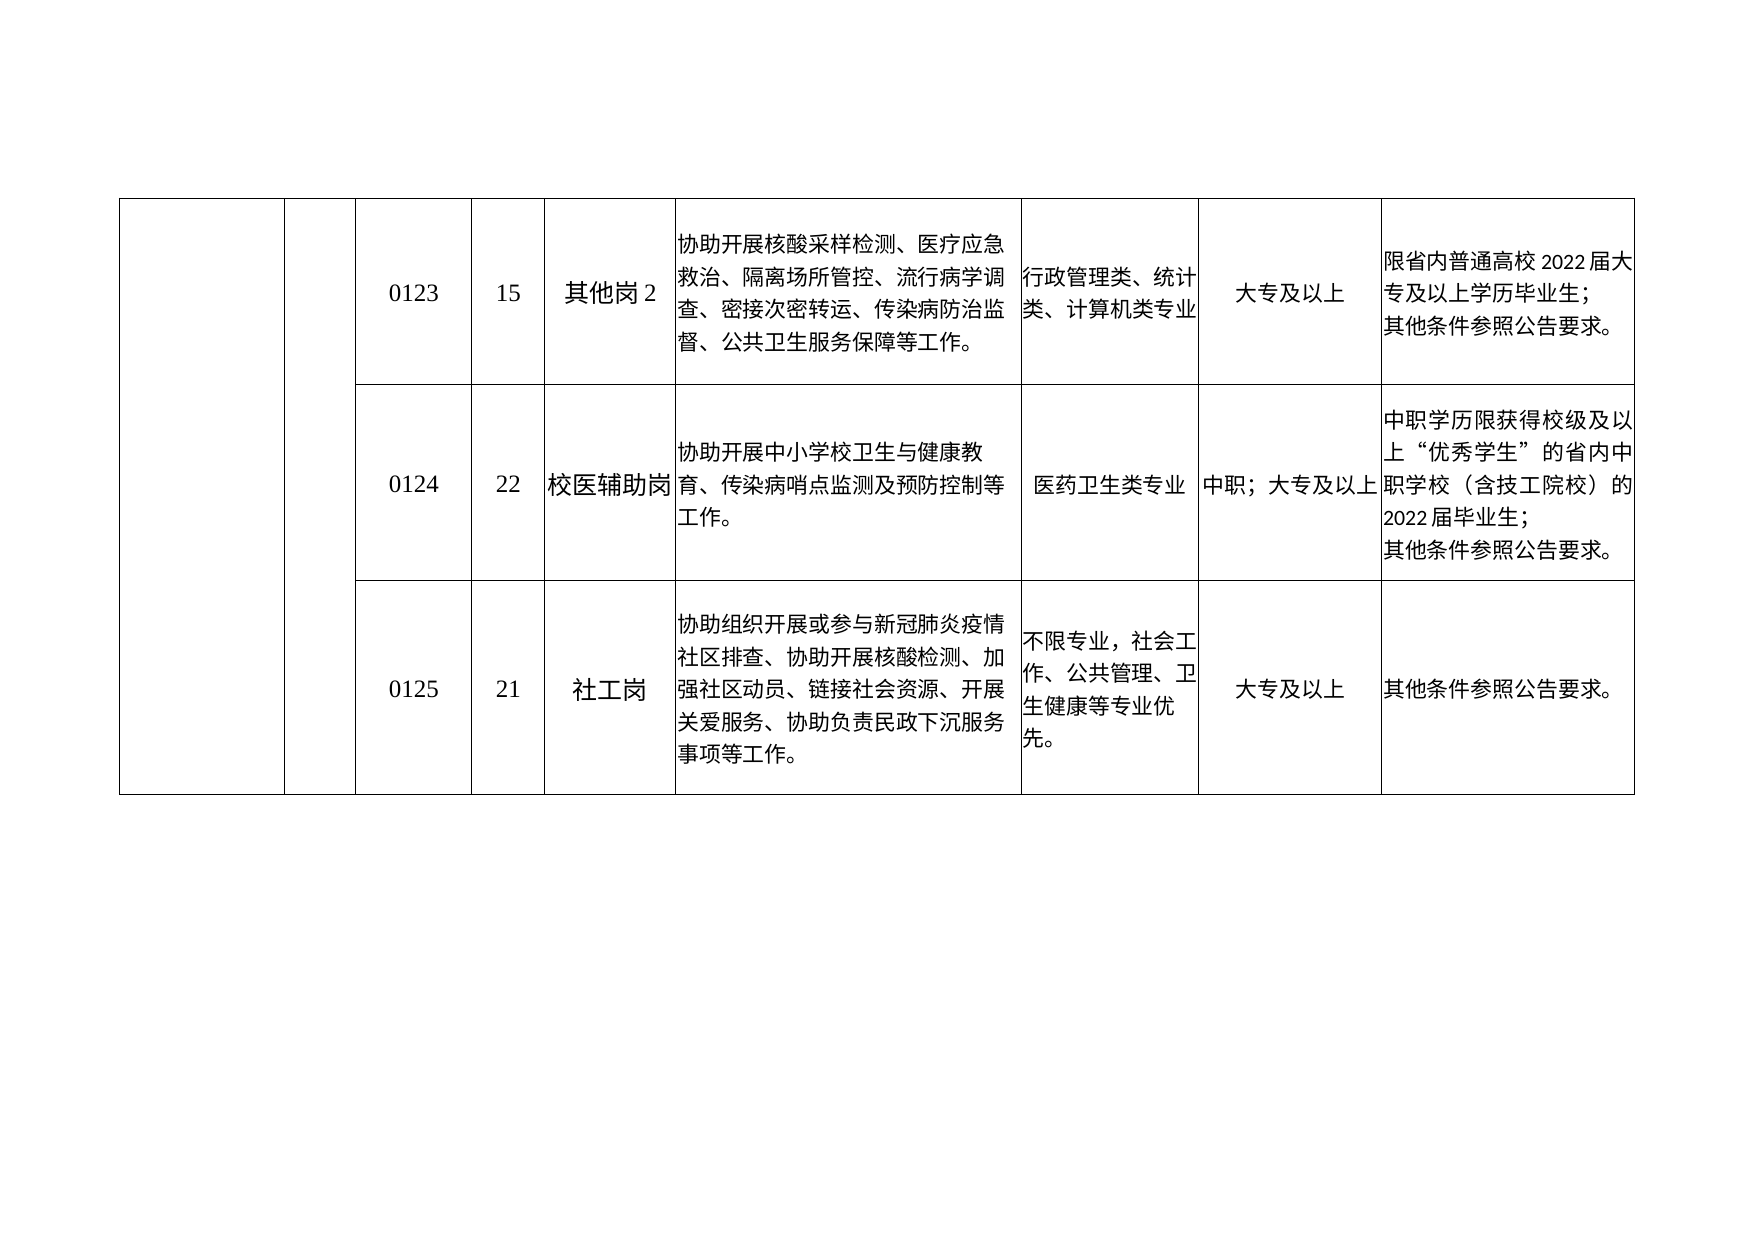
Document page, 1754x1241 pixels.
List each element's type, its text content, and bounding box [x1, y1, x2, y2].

table_cell 不限专业，社会工作、公共管理、卫生健康等专业优先。 [1022, 581, 1198, 794]
table_cell 限省内普通高校2022届大专及以上学历毕业生； 其他条件参照公告要求。 [1382, 199, 1634, 384]
table_cell 协助开展中小学校卫生与健康教育、传染病哨点监测及预防控制等工作。 [676, 385, 1021, 580]
table_cell 社工岗 [545, 581, 675, 794]
table_cell 0123 [356, 199, 471, 384]
table_cell 大专及以上 [1199, 199, 1381, 384]
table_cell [676, 199, 1021, 384]
table_cell 医药卫生类专业 [1022, 385, 1198, 580]
table_cell 协助组织开展或参与新冠肺炎疫情社区排查、协助开展核酸检测、加强社区动员、链接社会资源、开展关爱服务、协助负责民政下沉服务事项等工作。 [676, 581, 1021, 794]
table_cell 中职学历限获得校级及以上“优秀学生”的省内中职学校（含技工院校）的2022届毕业生； 其他条件参照公告要求。 [1382, 385, 1634, 580]
table_cell 15 [472, 199, 544, 384]
table_cell 21 [472, 581, 544, 794]
table_cell 大专及以上 [1199, 581, 1381, 794]
table_cell 其他条件参照公告要求。 [1382, 581, 1634, 794]
table_cell 22 [472, 385, 544, 580]
table_cell 行政管理类、统计类、计算机类专业 [1022, 199, 1198, 384]
table_cell 0125 [356, 581, 471, 794]
table_cell 校医辅助岗 [545, 385, 675, 580]
table_cell 中职；大专及以上 [1199, 385, 1381, 580]
table_cell 其他岗2 [545, 199, 675, 384]
table_cell 0124 [356, 385, 471, 580]
